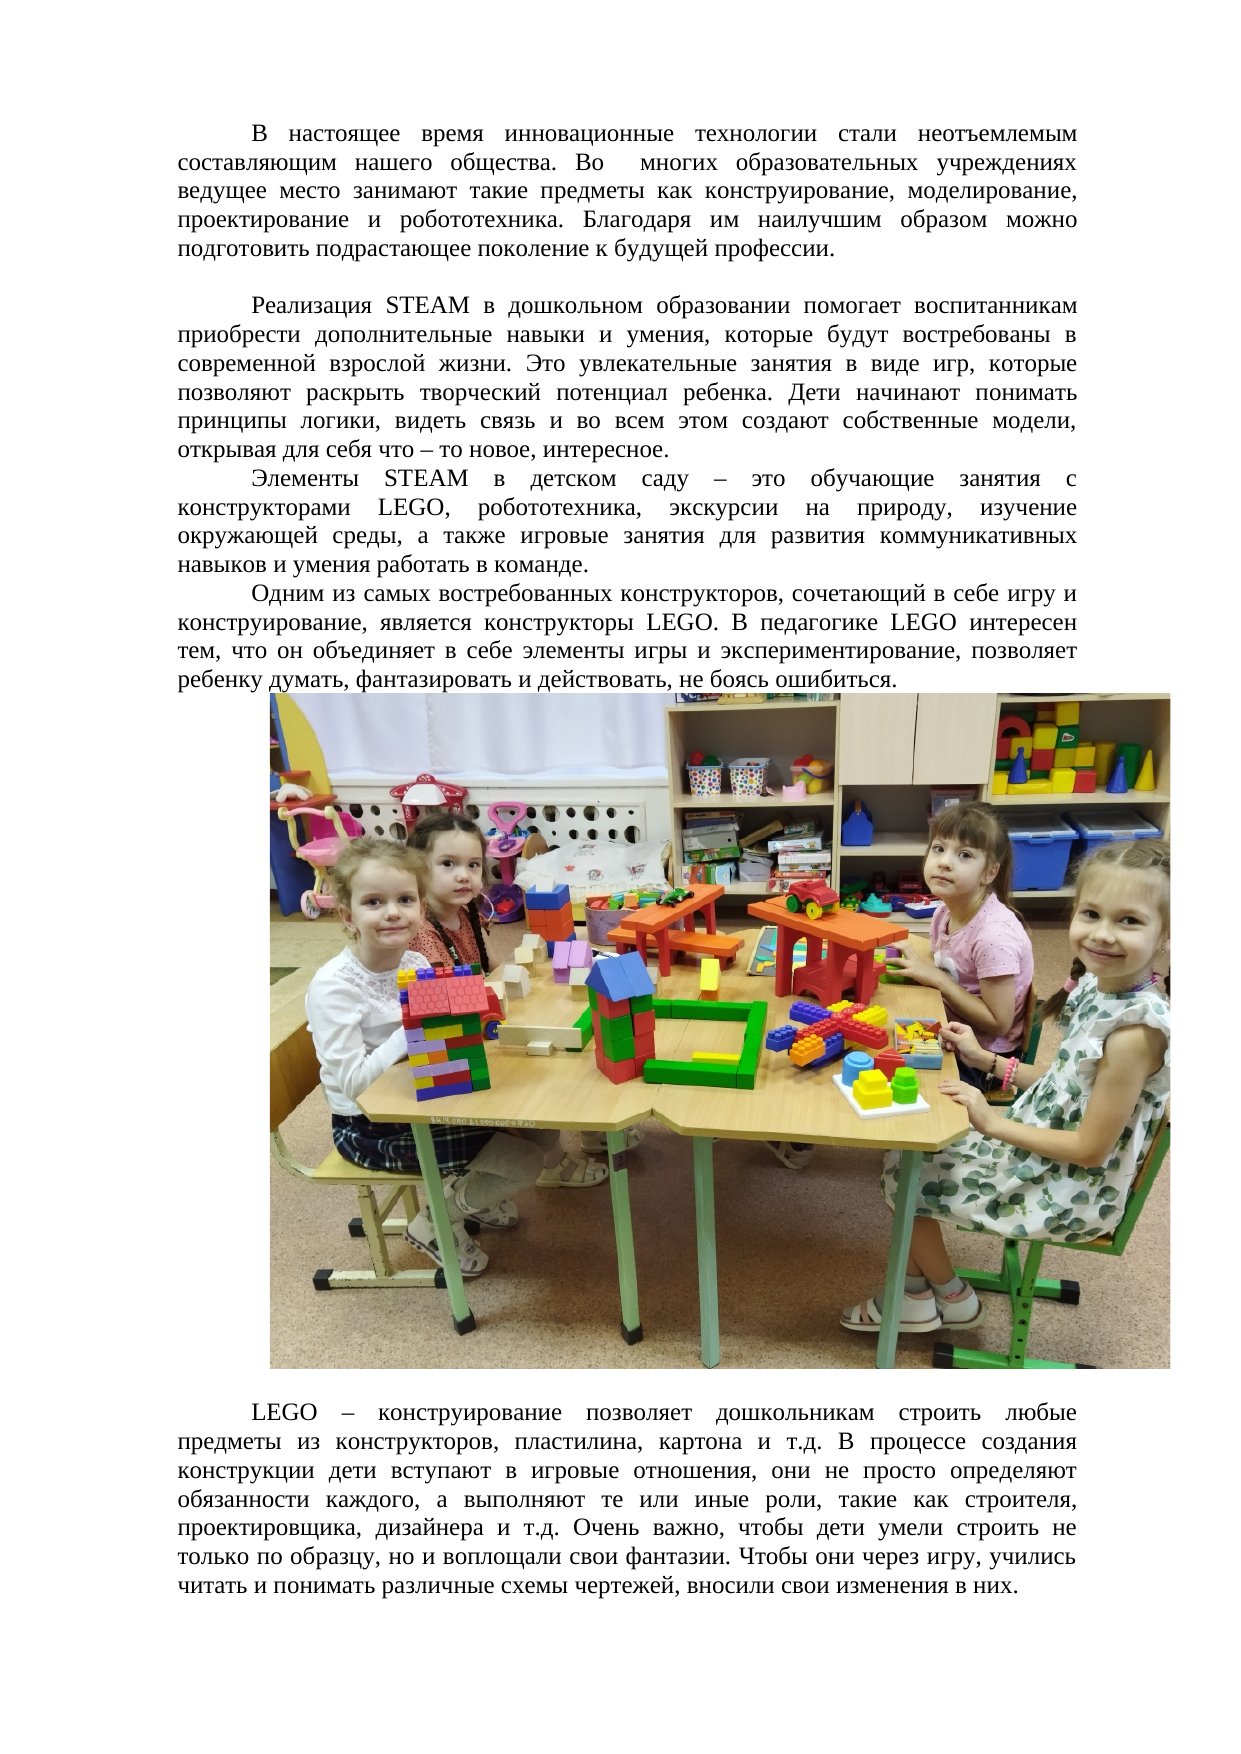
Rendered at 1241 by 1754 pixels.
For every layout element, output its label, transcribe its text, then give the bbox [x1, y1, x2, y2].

picture [269, 693, 1171, 1369]
text Реализация STEAM в дошкольном образовании помогает воспитанникам приобрести дополнительные навыки и умения, которые будут востребованы в современной взрослой жизни. Это увлекательные занятия в виде игр, которые позволяют раскрыть творческий потенциал ребенка. Дети начинают понимать принципы логики, видеть связь и во всем этом создают собственные модели, открывая для себя что – то новое, интересное. [177, 291, 1078, 463]
text Элементы STEAM в детском саду – это обучающие занятия с конструкторами LEGO, робототехника, экскурсии на природу, изучение окружающей среды, а также игровые занятия для развития коммуникативных навыков и умения работать в команде. [177, 463, 1078, 578]
text В настоящее время инновационные технологии стали неотъемлемым составляющим нашего общества. Во многих образовательных учреждениях ведущее место занимают такие предметы как конструирование, моделирование, проектирование и робототехника. Благодаря им наилучшим образом можно подготовить подрастающее поколение к будущей профессии. [177, 118, 1078, 262]
text LEGO – конструирование позволяет дошкольникам строить любые предметы из конструкторов, пластилина, картона и т.д. В процессе создания конструкции дети вступают в игровые отношения, они не просто определяют обязанности каждого, а выполняют те или иные роли, такие как строителя, проектировщика, дизайнера и т.д. Очень важно, чтобы дети умели строить не только по образцу, но и воплощали свои фантазии. Чтобы они через игру, учились читать и понимать различные схемы чертежей, вносили свои изменения в них. [177, 1397, 1078, 1599]
text Одним из самых востребованных конструкторов, сочетающий в себе игру и конструирование, является конструкторы LEGO. В педагогике LEGO интересен тем, что он объединяет в себе элементы игры и экспериментирование, позволяет ребенку думать, фантазировать и действовать, не боясь ошибиться. [177, 578, 1078, 693]
